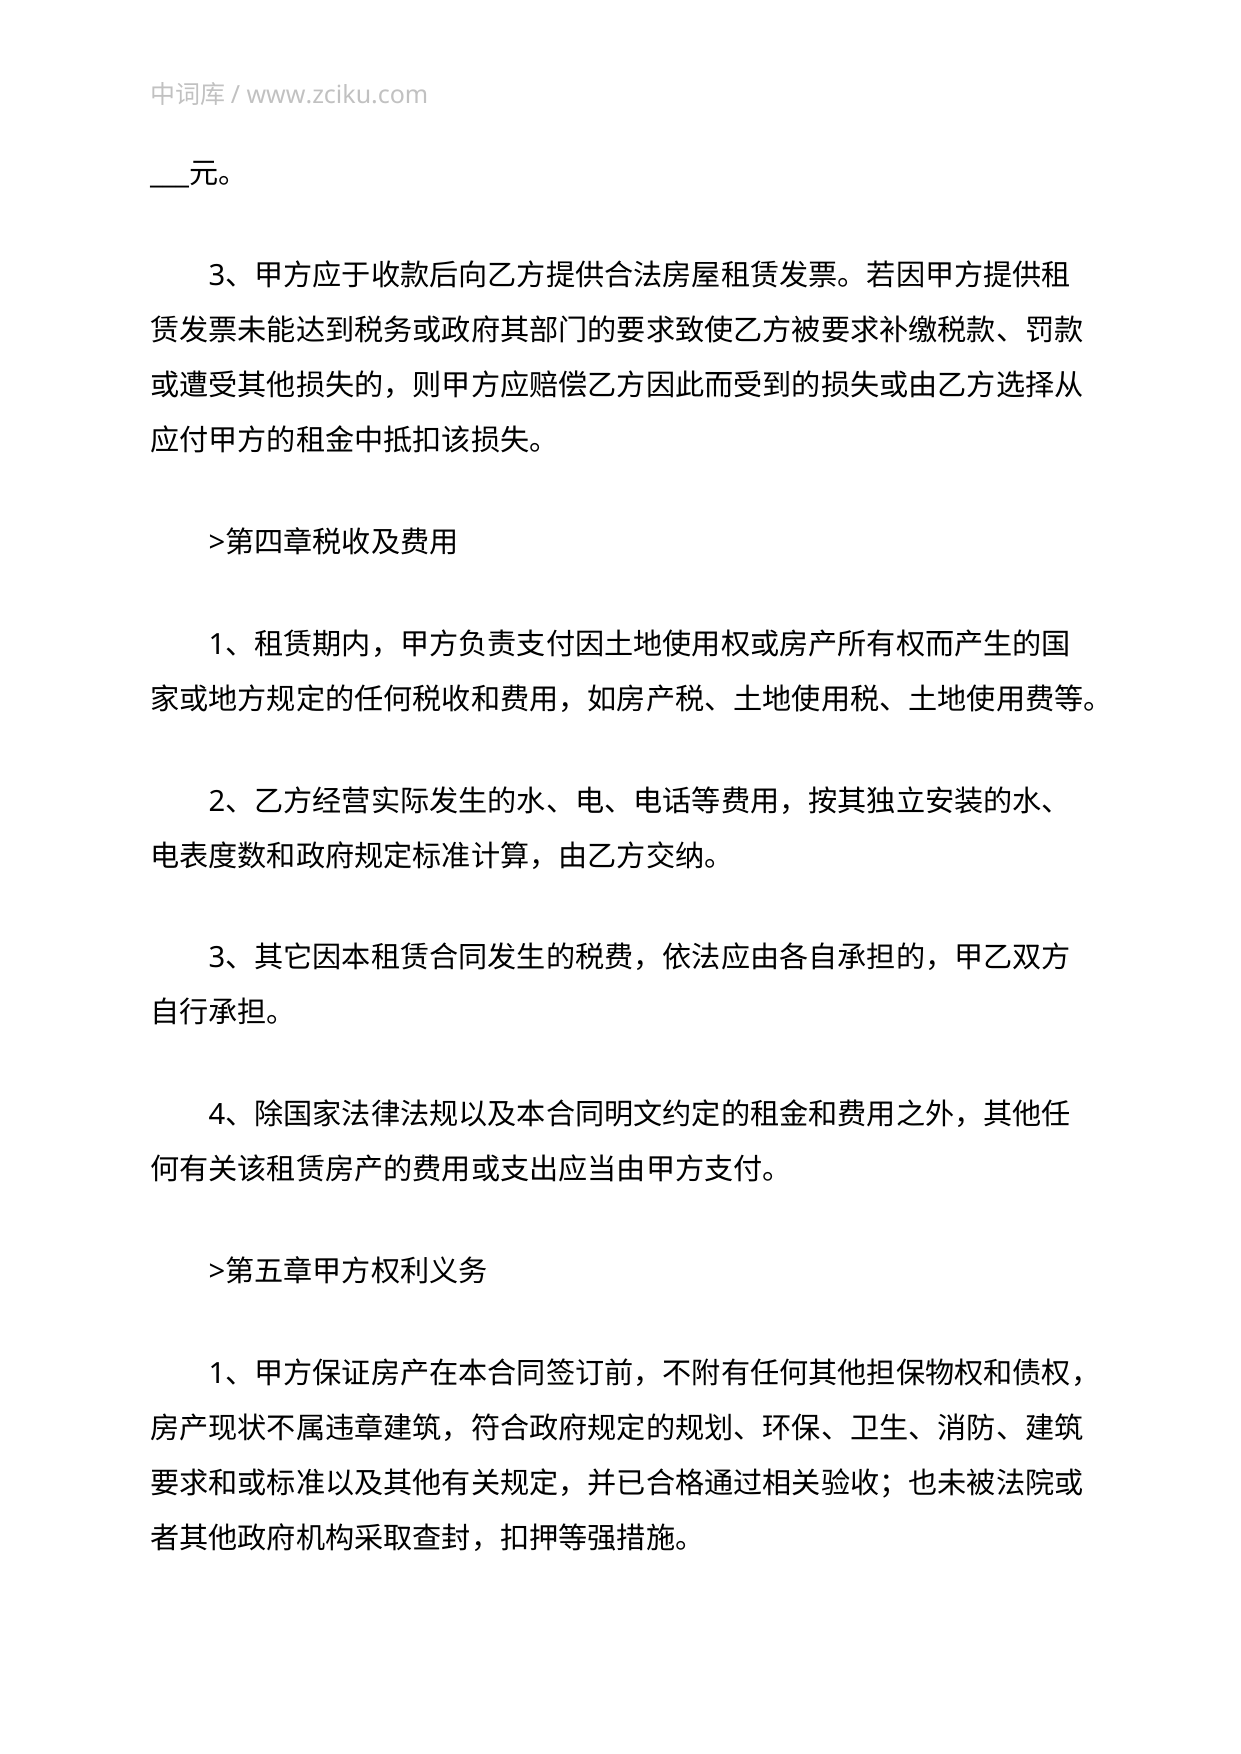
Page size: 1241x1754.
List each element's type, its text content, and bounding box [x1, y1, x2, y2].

text 3、其它因本租赁合同发生的税费，依法应由各自承担的，甲乙双方自行承担。 [150, 934, 1090, 1031]
text 4、除国家法律法规以及本合同明文约定的租金和费用之外，其他任何有关该租赁房产的费用或支出应当由甲方支付。 [150, 1091, 1090, 1188]
text >第四章税收及费用 [150, 518, 1090, 561]
text >第五章甲方权利义务 [150, 1248, 1090, 1290]
text 1、租赁期内，甲方负责支付因土地使用权或房产所有权而产生的国家或地方规定的任何税收和费用，如房产税、土地使用税、土地使用费等。 [150, 621, 1090, 718]
text 2、乙方经营实际发生的水、电、电话等费用，按其独立安装的水、电表度数和政府规定标准计算，由乙方交纳。 [150, 777, 1090, 874]
text 3、甲方应于收款后向乙方提供合法房屋租赁发票。若因甲方提供租赁发票未能达到税务或政府其部门的要求致使乙方被要求补缴税款、罚款或遭受其他损失的，则甲方应赔偿乙方因此而受到的损失或由乙方选择从应付甲方的租金中抵扣该损失。 [150, 252, 1090, 459]
text 1、甲方保证房产在本合同签订前，不附有任何其他担保物权和债权，房产现状不属违章建筑，符合政府规定的规划、环保、卫生、消防、建筑要求和或标准以及其他有关规定，并已合格通过相关验收；也未被法院或者其他政府机构采取查封，扣押等强措施。 [150, 1349, 1090, 1557]
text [150, 150, 1090, 192]
